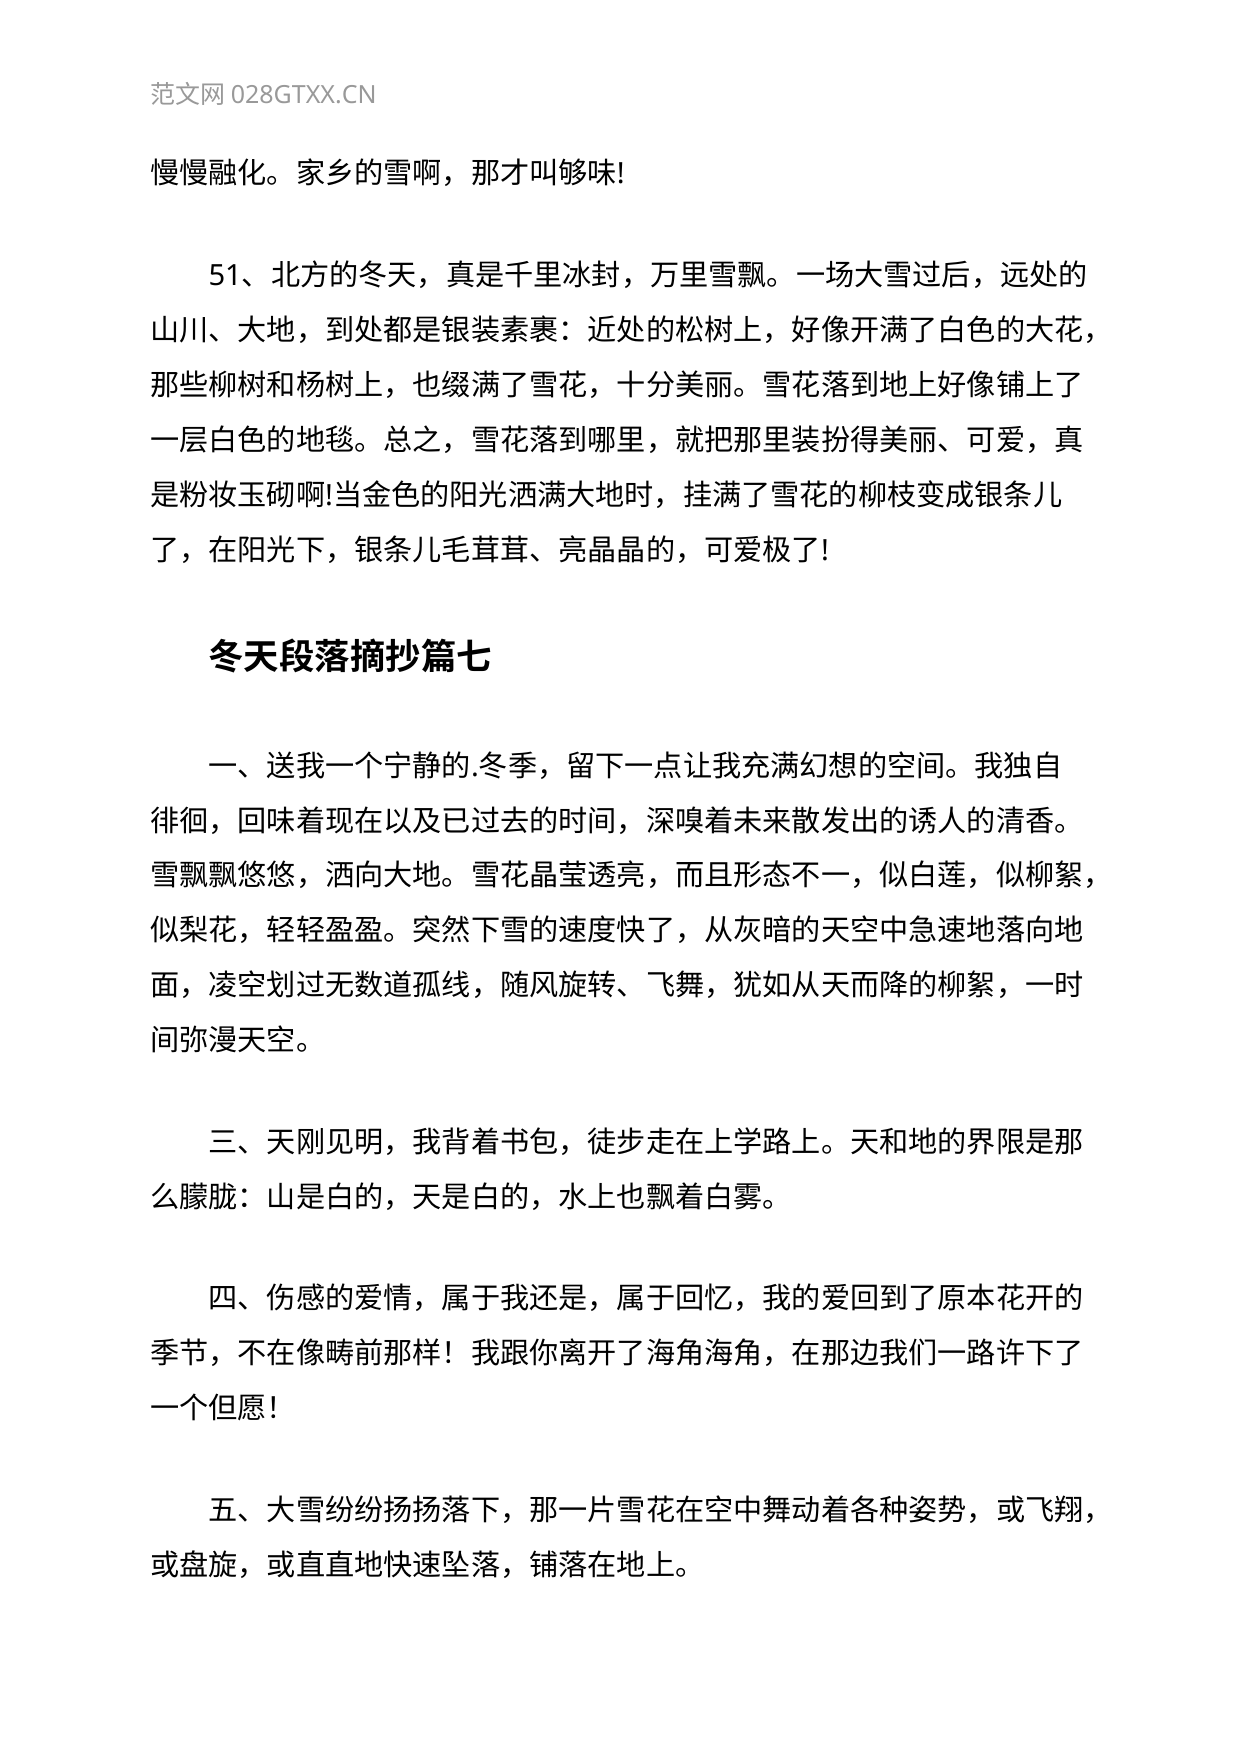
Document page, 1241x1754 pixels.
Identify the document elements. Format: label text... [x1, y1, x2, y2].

text 51、北方的冬天，真是千里冰封，万里雪飘。一场大雪过后，远处的山川、大地，到处都是银装素裹：近处的松树上，好像开满了白色的大花，那些柳树和杨树上，也缀满了雪花，十分美丽。雪花落到地上好像铺上了一层白色的地毯。总之，雪花落到哪里，就把那里装扮得美丽、可爱，真是粉妆玉砌啊!当金色的阳光洒满大地时，挂满了雪花的柳枝变成银条儿了，在阳光下，银条儿毛茸茸、亮晶晶的，可爱极了! [150, 252, 1090, 569]
text 四、伤感的爱情，属于我还是，属于回忆，我的爱回到了原本花开的季节，不在像畴前那样！我跟你离开了海角海角，在那边我们一路许下了一个但愿！ [150, 1275, 1090, 1427]
text 冬天段落摘抄篇七 [150, 629, 1090, 680]
text 一、送我一个宁静的.冬季，留下一点让我充满幻想的空间。我独自徘徊，回味着现在以及已过去的时间，深嗅着未来散发出的诱人的清香。雪飘飘悠悠，洒向大地。雪花晶莹透亮，而且形态不一，似白莲，似柳絮，似梨花，轻轻盈盈。突然下雪的速度快了，从灰暗的天空中急速地落向地面，凌空划过无数道孤线，随风旋转、飞舞，犹如从天而降的柳絮，一时间弥漫天空。 [150, 742, 1090, 1059]
text 五、大雪纷纷扬扬落下，那一片雪花在空中舞动着各种姿势，或飞翔，或盘旋，或直直地快速坠落，铺落在地上。 [150, 1487, 1090, 1584]
text 三、天刚见明，我背着书包，徒步走在上学路上。天和地的界限是那么朦胧：山是白的，天是白的，水上也飘着白雾。 [150, 1118, 1090, 1216]
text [150, 150, 1090, 192]
